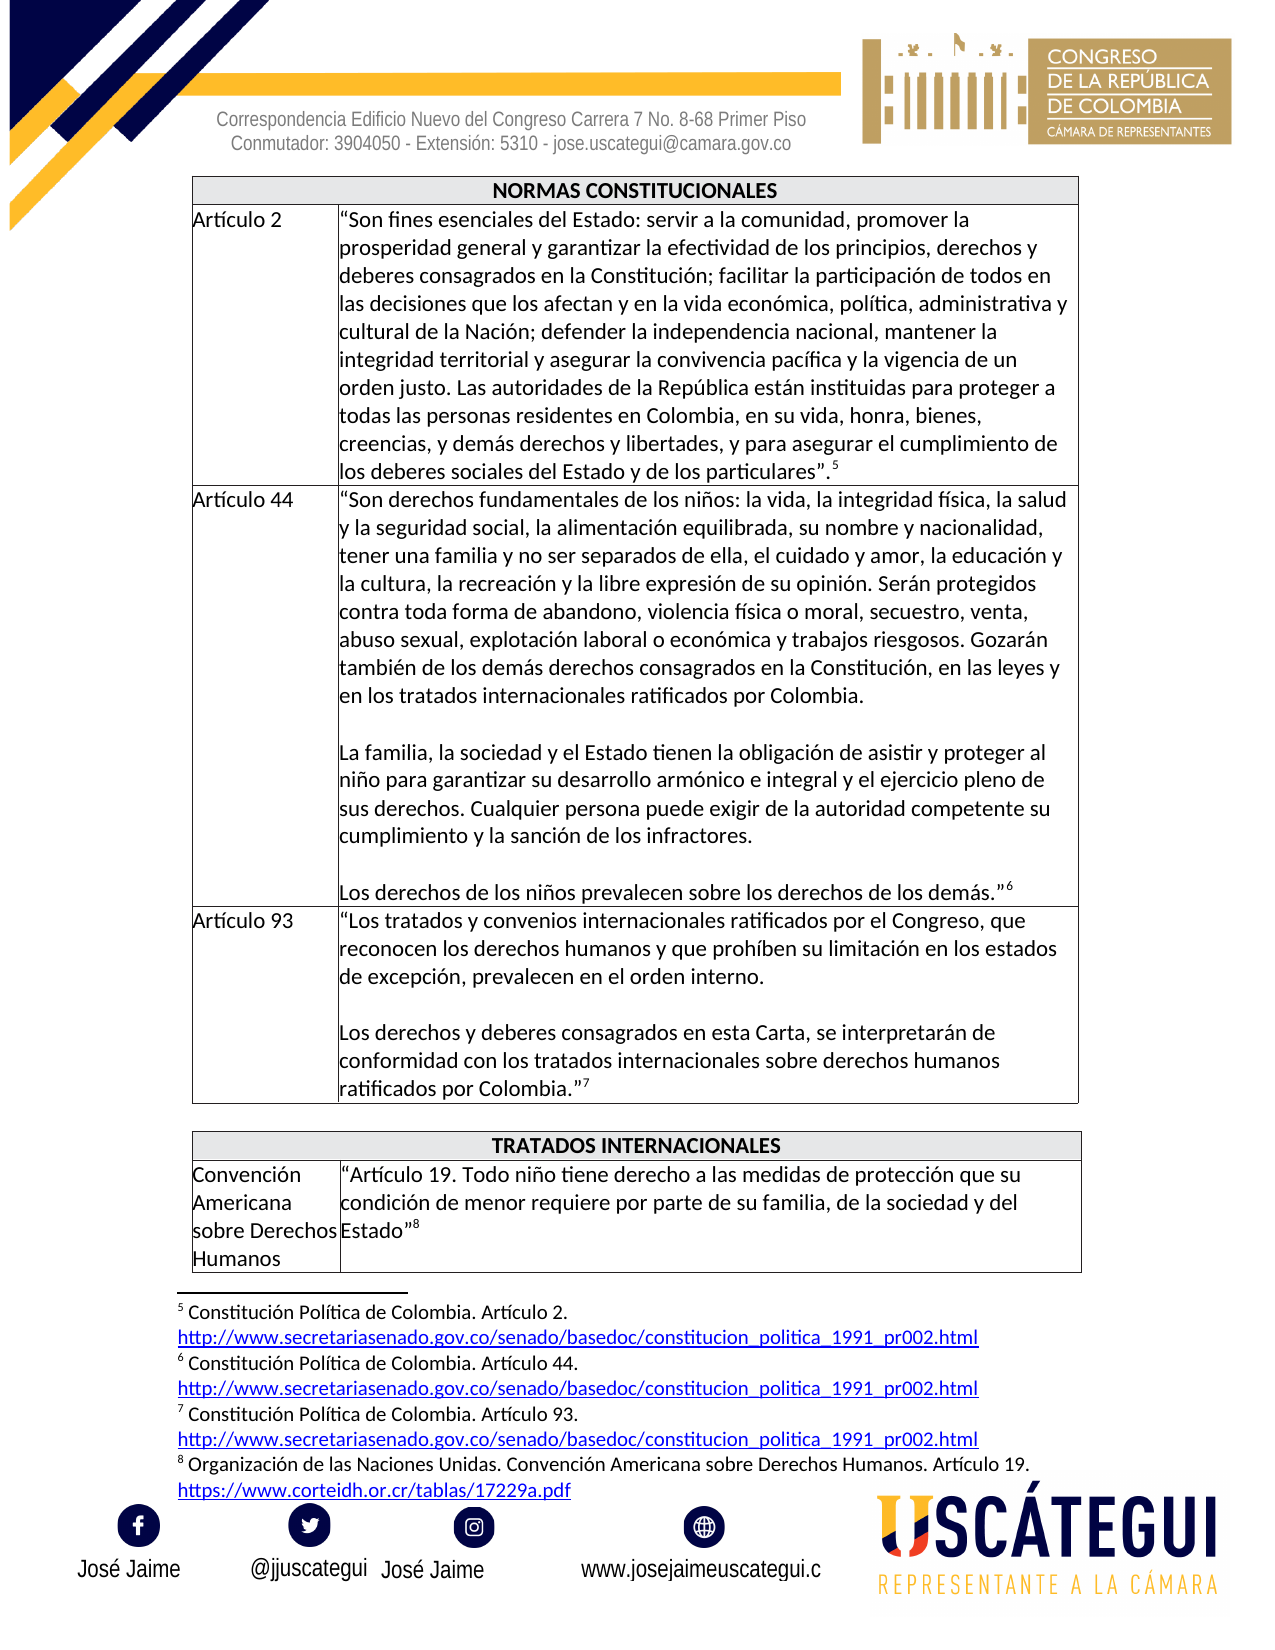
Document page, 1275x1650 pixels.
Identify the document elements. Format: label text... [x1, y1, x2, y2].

table_cell “Los tratados y convenios internacionales ratificados por el Congreso, que reconocen los derechos humanos y que prohíben su limitación en los estados de excepción, prevalecen en el orden interno. Los derechos y deberes consagrados en esta Carta, se interpretarán de conformidad con los tratados internacionales sobre derechos humanos ratificados por Colombia.” [339, 907, 1078, 1102]
picture [860, 33, 1235, 146]
table_header TRATADOS INTERNACIONALES [193, 1132, 1081, 1159]
picture [869, 1470, 1230, 1617]
table_cell Artículo 2 [193, 205, 338, 485]
picture [453, 1507, 495, 1548]
table_cell “Son fines esenciales del Estado: servir a la comunidad, promover la prosperidad general y garantizar la efectividad de los principios, derechos y deberes consagrados en la Constitución; facilitar la participación de todos en las decisiones que los afectan y en la vida económica, política, administrativa y cultural de la Nación; defender la independencia nacional, mantener la integridad territorial y asegurar la convivencia pacífica y la vigencia de un orden justo. Las autoridades de la República están instituidas para proteger a todas las personas residentes en Colombia, en su vida, honra, bienes, creencias, y demás derechos y libertades, y para asegurar el cumplimiento de los deberes sociales del Estado y de los particulares”. [339, 205, 1078, 485]
picture [9, 0, 841, 231]
table_cell “Artículo 19. Todo niño tiene derecho a las medidas de protección que su condición de menor requiere por parte de su familia, de la sociedad y del Estado” [341, 1161, 1081, 1272]
table_cell Convención Americana sobre Derechos Humanos [193, 1161, 340, 1272]
picture [288, 1503, 331, 1547]
picture [117, 1504, 160, 1547]
picture [683, 1506, 725, 1548]
table_cell Artículo 93 [193, 907, 338, 1102]
table_cell Artículo 44 [193, 486, 338, 906]
table_cell “Son derechos fundamentales de los niños: la vida, la integridad física, la salud y la seguridad social, la alimentación equilibrada, su nombre y nacionalidad, tener una familia y no ser separados de ella, el cuidado y amor, la educación y la cultura, la recreación y la libre expresión de su opinión. Serán protegidos contra toda forma de abandono, violencia física o moral, secuestro, venta, abuso sexual, explotación laboral o económica y trabajos riesgosos. Gozarán también de los demás derechos consagrados en la Constitución, en las leyes y en los tratados internacionales ratificados por Colombia. La familia, la sociedad y el Estado tienen la obligación de asistir y proteger al niño para garantizar su desarrollo armónico e integral y el ejercicio pleno de sus derechos. Cualquier persona puede exigir de la autoridad competente su cumplimiento y la sanción de los infractores. Los derechos de los niños prevalecen sobre los derechos de los demás.” [339, 486, 1078, 906]
table_header NORMAS CONSTITUCIONALES [193, 177, 1078, 204]
